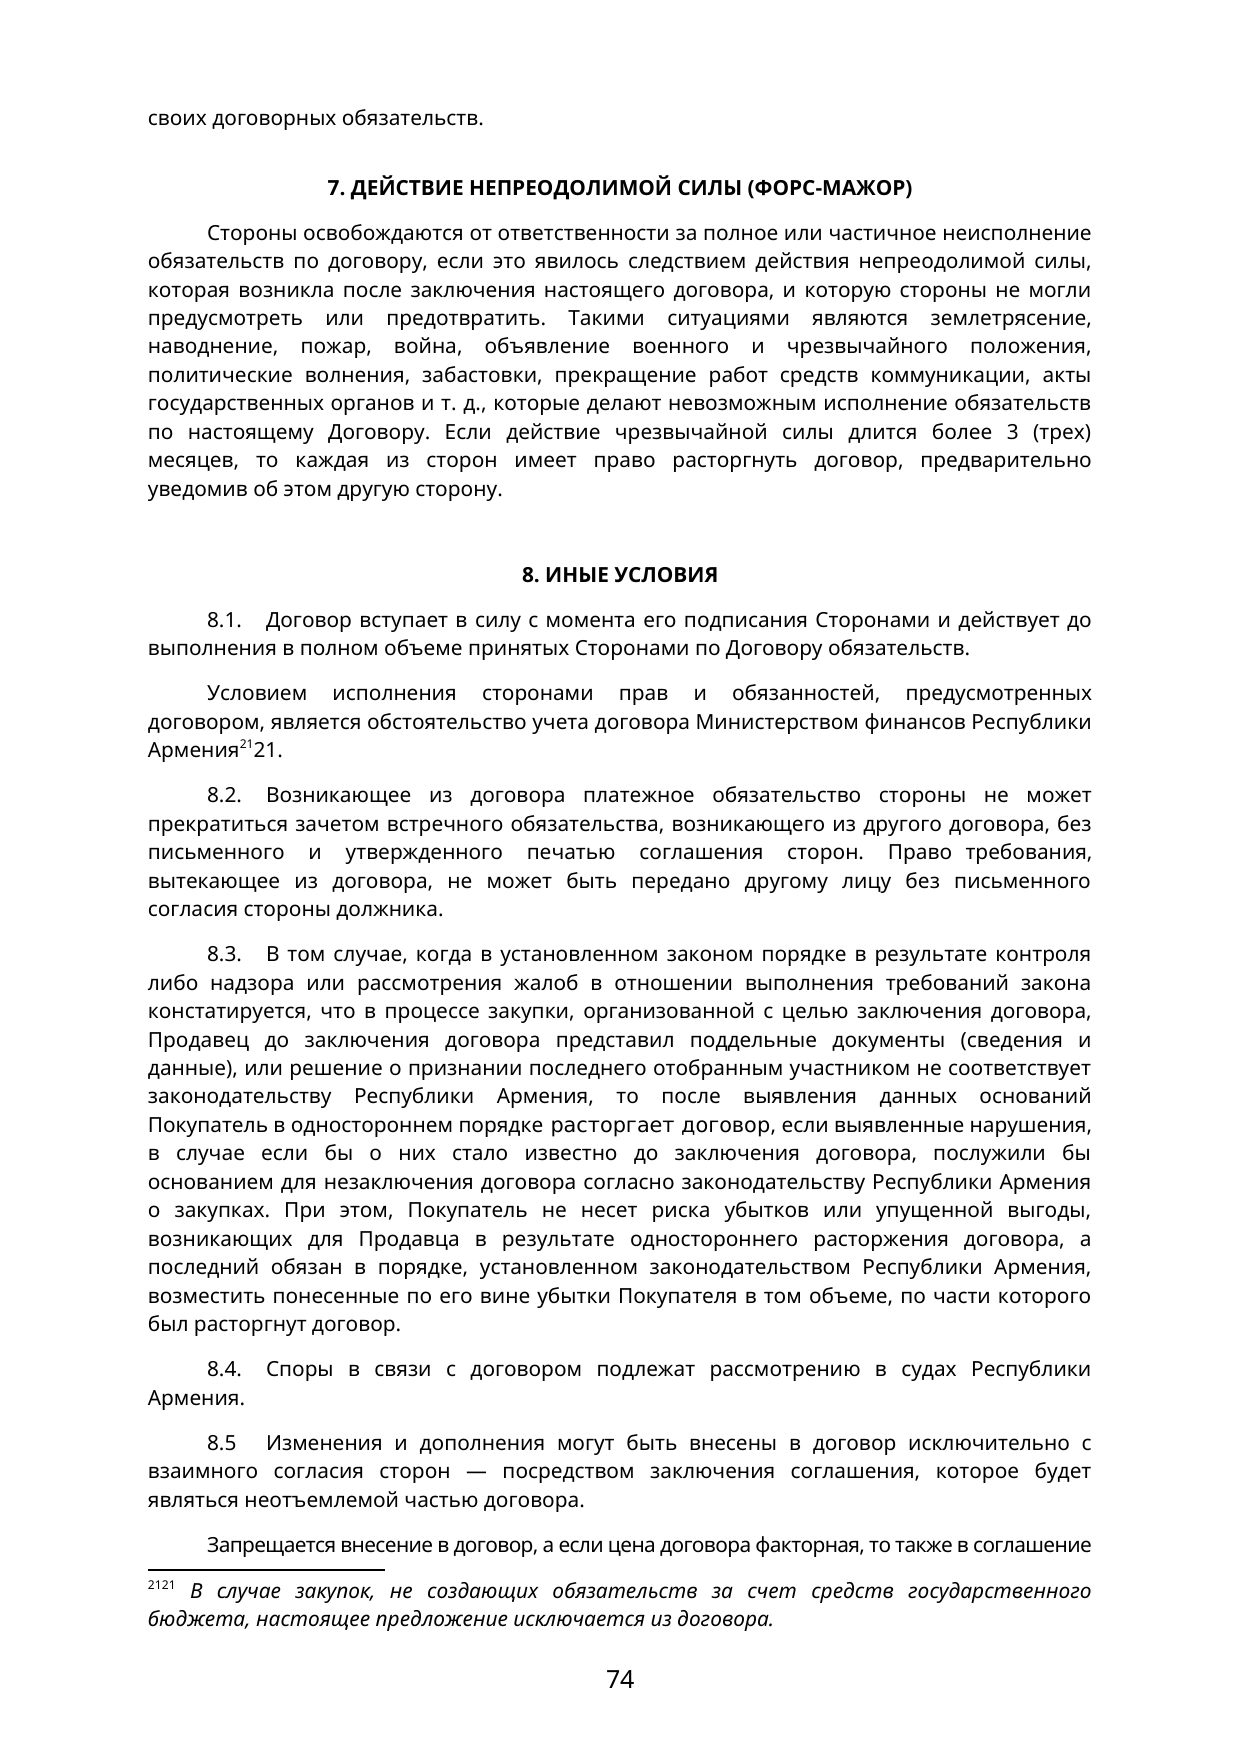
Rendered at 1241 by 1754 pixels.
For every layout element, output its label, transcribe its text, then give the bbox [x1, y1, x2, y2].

text Стороны освобождаются от ответственности за полное или частичное неисполнение обязательств по договору, если это явилось следствием действия непреодолимой силы, которая возникла после заключения настоящего договора, и которую стороны не могли предусмотреть или предотвратить. Такими ситуациями являются землетрясение, наводнение, пожар, война, объявление военного и чрезвычайного положения, политические волнения, забастовки, прекращение работ средств коммуникации, акты государственных органов и т. д., которые делают невозможным исполнение обязательств по настоящему Договору. Если действие чрезвычайной силы длится более 3 (трех) месяцев, то каждая из сторон имеет право расторгнуть договор, предварительно уведомив об этом другую сторону. [148, 218, 1092, 502]
text 8.2. Возникающее из договора платежное обязательство стороны не может прекратиться зачетом встречного обязательства, возникающего из другого договора, без письменного и утвержденного печатью соглашения сторон. Право требования, вытекающее из договора, не может быть передано другому лицу без письменного согласия стороны должника. [148, 781, 1092, 923]
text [148, 1530, 1092, 1558]
text 7. ДЕЙСТВИЕ НЕПРЕОДОЛИМОЙ СИЛЫ (ФОРС-МАЖОР) [148, 173, 1092, 201]
text 8. ИНЫЕ УСЛОВИЯ [148, 560, 1092, 588]
text Условием исполнения сторонами прав и обязанностей, предусмотренных договором, является обстоятельство учета договора Министерством финансов Республики Армения21. [148, 678, 1092, 764]
text 8.4. Споры в связи с договором подлежат рассмотрению в судах Республики Армения. [148, 1354, 1092, 1411]
text 8.5 Изменения и дополнения могут быть внесены в договор исключительно с взаимного согласия сторон — посредством заключения соглашения, которое будет являться неотъемлемой частью договора. [148, 1428, 1092, 1513]
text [148, 103, 1092, 132]
text 8.1. Договор вступает в силу с момента его подписания Сторонами и действует до выполнения в полном объеме принятых Сторонами по Договору обязательств. [148, 605, 1092, 662]
text 8.3. В том случае, когда в установленном законом порядке в результате контроля либо надзора или рассмотрения жалоб в отношении выполнения требований закона констатируется, что в процессе закупки, организованной с целью заключения договора, Продавец до заключения договора представил поддельные документы (сведения и данные), или решение о признании последнего отобранным участником не соответствует законодательству Республики Армения, то после выявления данных оснований Покупатель в одностороннем порядке расторгает договор, если выявленные нарушения, в случае если бы о них стало известно до заключения договора, послужили бы основанием для незаключения договора согласно законодательству Республики Армения о закупках. При этом, Покупатель не несет риска убытков или упущенной выгоды, возникающих для Продавца в результате одностороннего расторжения договора, а последний обязан в порядке, установленном законодательством Республики Армения, возместить понесенные по его вине убытки Покупателя в том объеме, по части которого был расторгнут договор. [148, 939, 1092, 1338]
